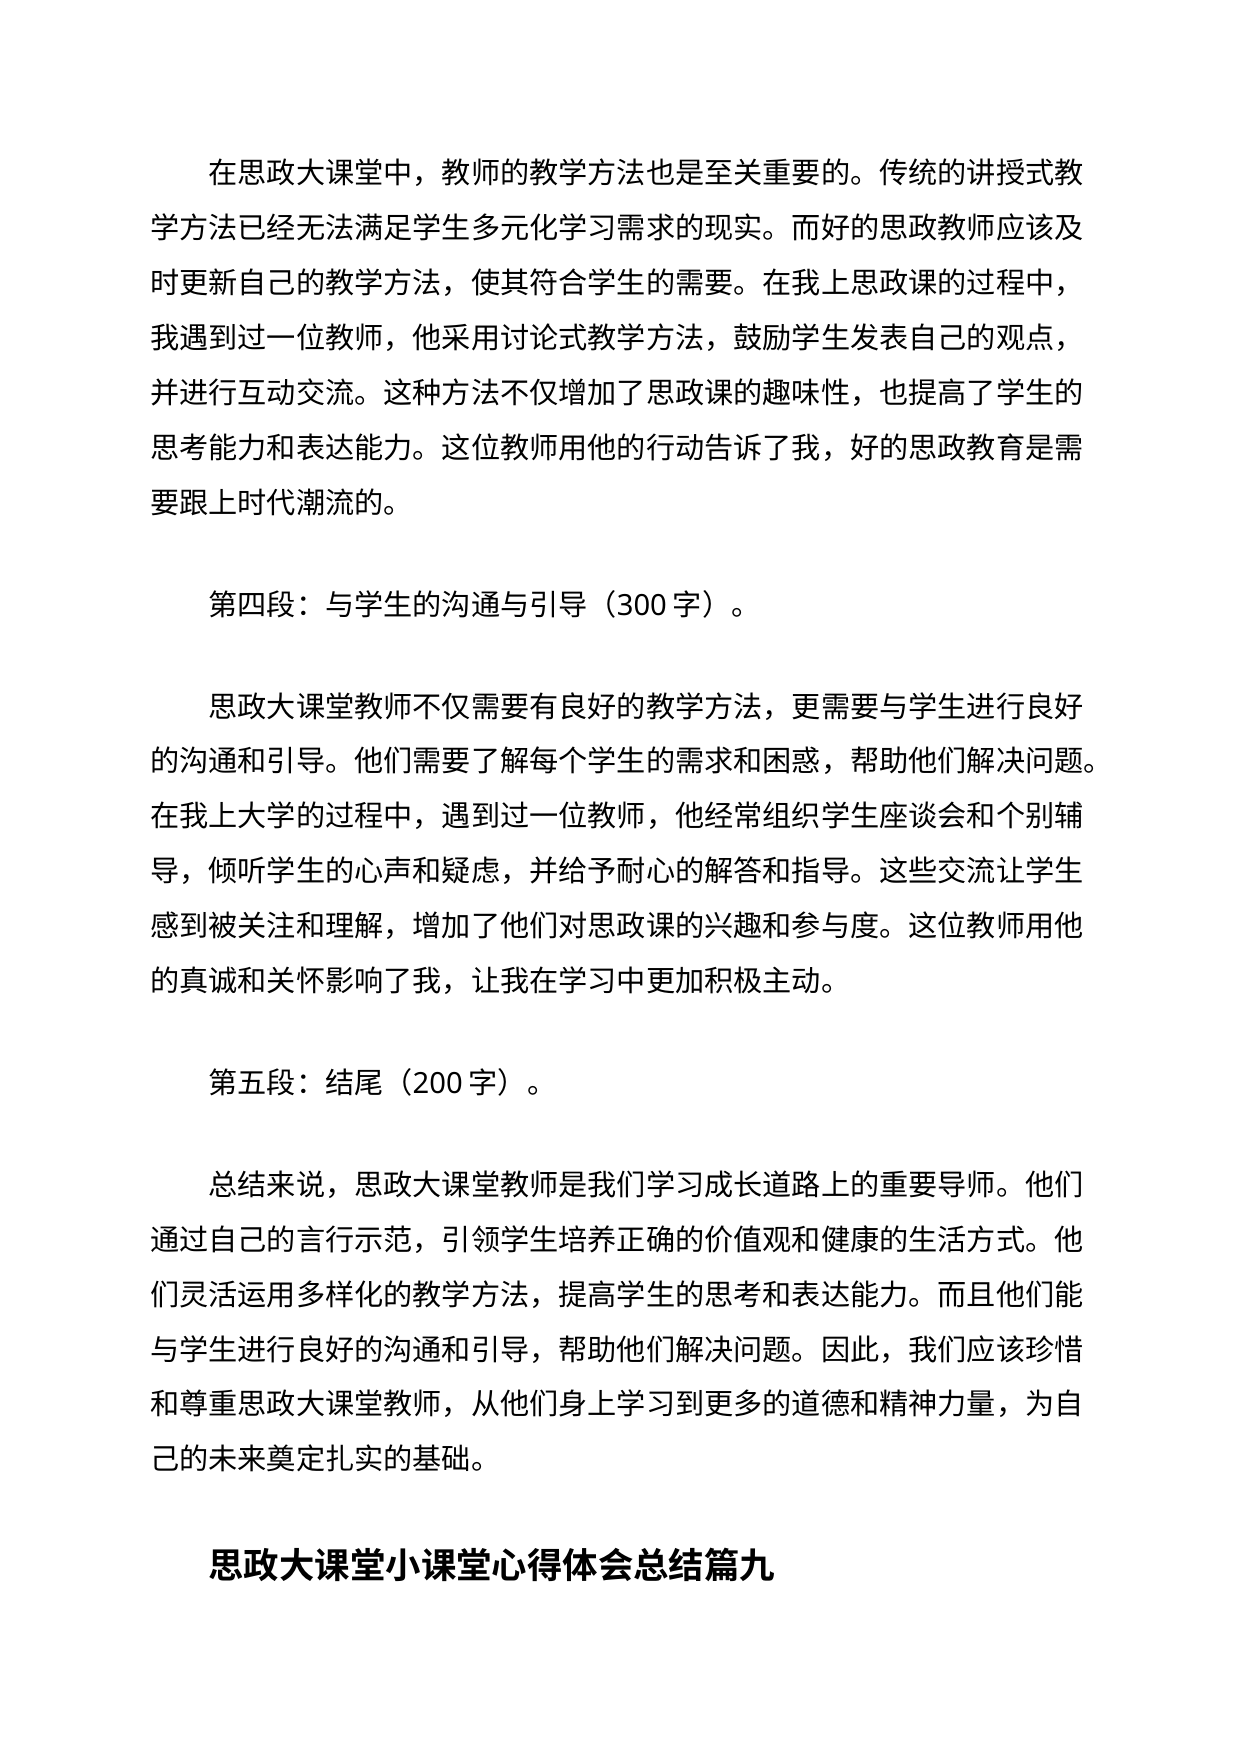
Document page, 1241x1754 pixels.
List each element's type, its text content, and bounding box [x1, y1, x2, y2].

text 思政大课堂教师不仅需要有良好的教学方法，更需要与学生进行良好的沟通和引导。他们需要了解每个学生的需求和困惑，帮助他们解决问题。在我上大学的过程中，遇到过一位教师，他经常组织学生座谈会和个别辅导，倾听学生的心声和疑虑，并给予耐心的解答和指导。这些交流让学生感到被关注和理解，增加了他们对思政课的兴趣和参与度。这位教师用他的真诚和关怀影响了我，让我在学习中更加积极主动。 [150, 683, 1090, 1000]
text 第四段：与学生的沟通与引导（300字）。 [150, 581, 1090, 623]
text 在思政大课堂中，教师的教学方法也是至关重要的。传统的讲授式教学方法已经无法满足学生多元化学习需求的现实。而好的思政教师应该及时更新自己的教学方法，使其符合学生的需要。在我上思政课的过程中，我遇到过一位教师，他采用讨论式教学方法，鼓励学生发表自己的观点，并进行互动交流。这种方法不仅增加了思政课的趣味性，也提高了学生的思考能力和表达能力。这位教师用他的行动告诉了我，好的思政教育是需要跟上时代潮流的。 [150, 150, 1090, 522]
text 思政大课堂小课堂心得体会总结篇九 [150, 1538, 1090, 1589]
text 总结来说，思政大课堂教师是我们学习成长道路上的重要导师。他们通过自己的言行示范，引领学生培养正确的价值观和健康的生活方式。他们灵活运用多样化的教学方法，提高学生的思考和表达能力。而且他们能与学生进行良好的沟通和引导，帮助他们解决问题。因此，我们应该珍惜和尊重思政大课堂教师，从他们身上学习到更多的道德和精神力量，为自己的未来奠定扎实的基础。 [150, 1161, 1090, 1478]
text 第五段：结尾（200字）。 [150, 1059, 1090, 1102]
